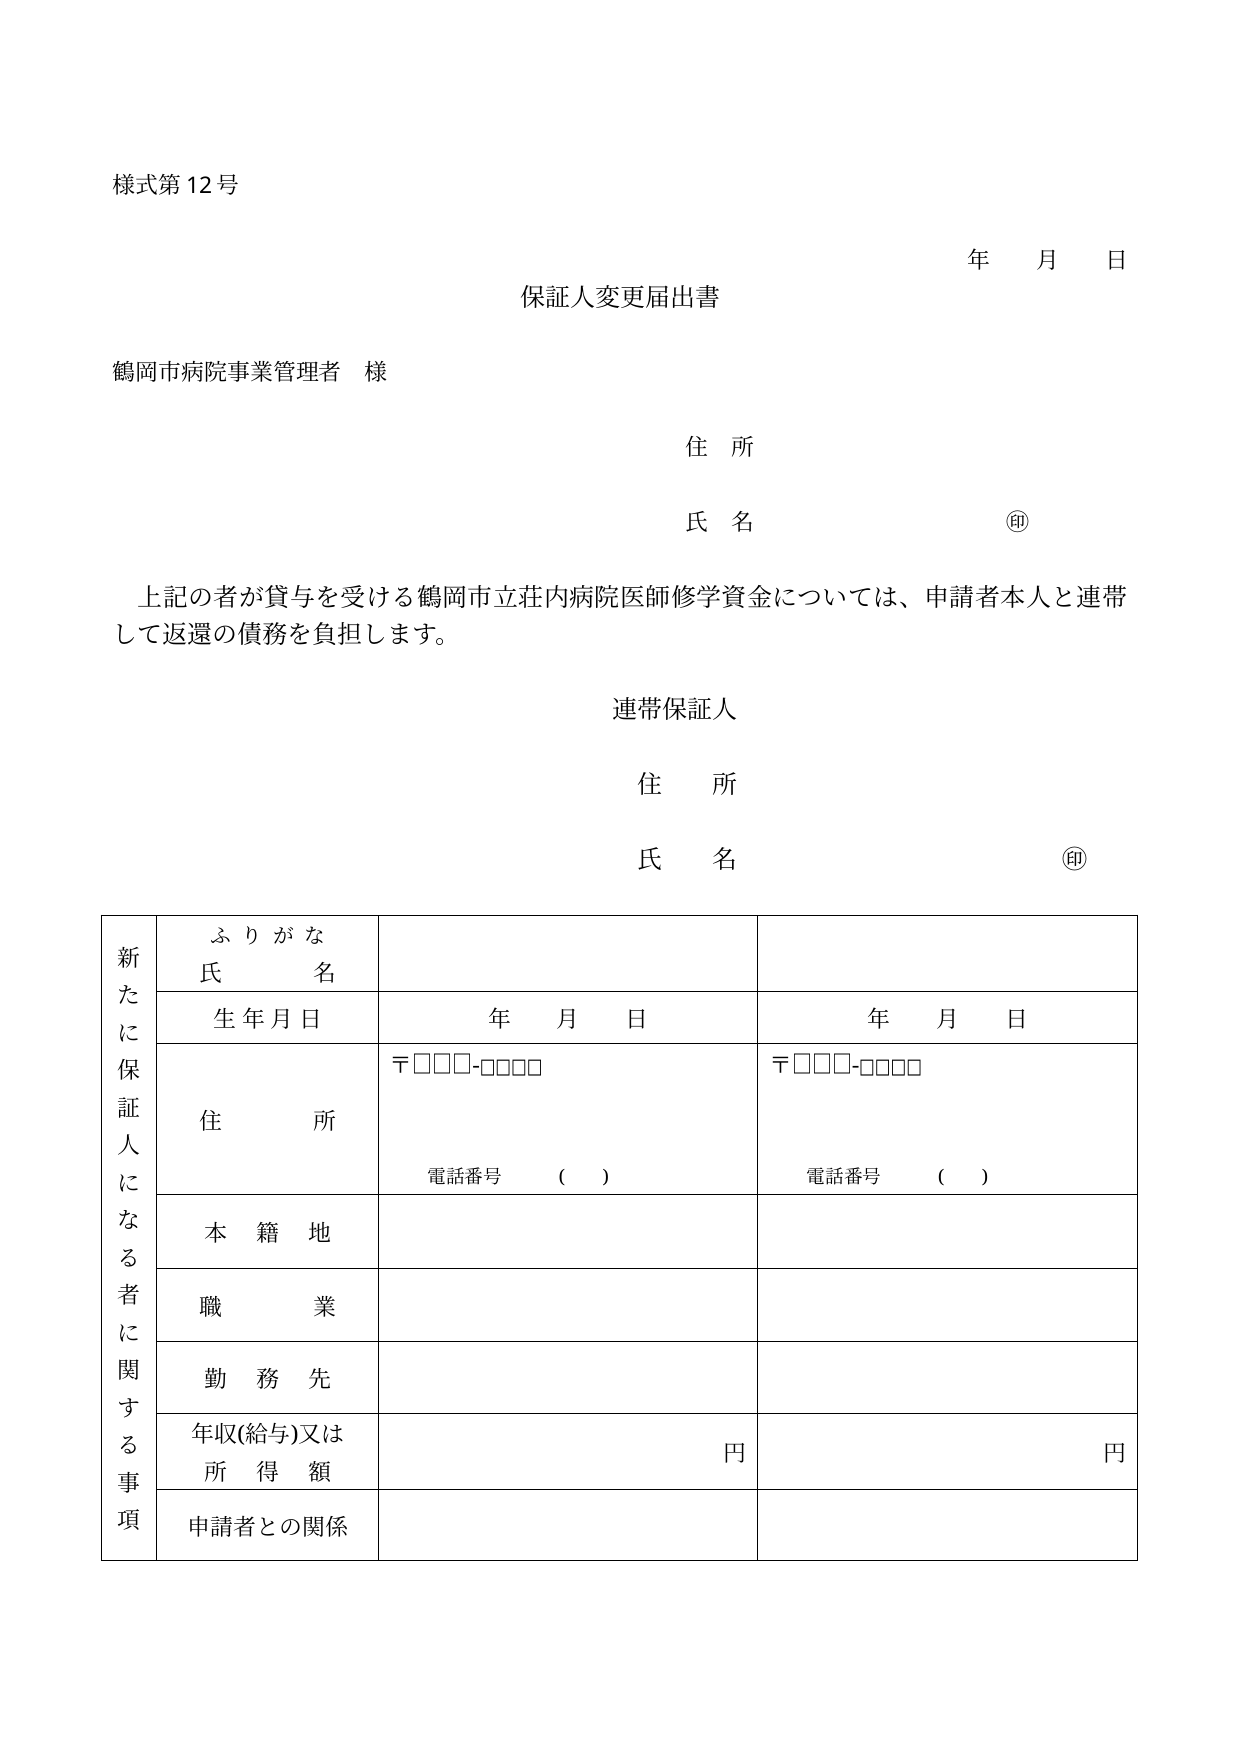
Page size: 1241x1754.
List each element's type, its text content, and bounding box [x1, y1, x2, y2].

text 氏 名 ㊞ [112, 502, 1128, 539]
table_cell 〒□□□-□□□□ 電話番号 ( ) [758, 1044, 1137, 1194]
table_cell 年収(給与)又は 所 得 額 [157, 1414, 378, 1489]
table_cell 職 業 [157, 1269, 378, 1341]
table_cell [379, 1195, 757, 1268]
text 様式第12号 [112, 164, 1128, 202]
table_cell 本 籍 地 [157, 1195, 378, 1268]
text 上記の者が貸与を受ける鶴岡市立荘内病院医師修学資金については、申請者本人と連帯して返還の債務を負担します。 [112, 577, 1128, 652]
table_cell 円 [758, 1414, 1137, 1489]
text 住 所 [112, 764, 1128, 802]
table_cell [758, 1342, 1137, 1413]
table_cell 年 月 日 [379, 992, 757, 1043]
table_header 新たに保証人になる者に関する事項 [102, 916, 156, 1560]
table_header ふ り が な 氏 名 [157, 916, 378, 991]
table_cell 円 [379, 1414, 757, 1489]
table_header [758, 916, 1137, 991]
table_cell [379, 1269, 757, 1341]
text 連帯保証人 [112, 689, 1128, 727]
text 氏 名 ㊞ [112, 839, 1128, 877]
table_cell 年 月 日 [758, 992, 1137, 1043]
table_cell 住 所 [157, 1044, 378, 1194]
table_cell 生 年 月 日 [157, 992, 378, 1043]
table_header [379, 916, 757, 991]
text 保証人変更届出書 [112, 277, 1128, 314]
table_cell 申請者との関係 [157, 1490, 378, 1560]
text 鶴岡市病院事業管理者 様 [112, 352, 1128, 389]
text 年 月 日 [112, 239, 1128, 277]
table_cell [758, 1269, 1137, 1341]
table_cell [758, 1195, 1137, 1268]
table_cell 勤 務 先 [157, 1342, 378, 1413]
text 住 所 [112, 427, 1128, 464]
table_cell 〒□□□-□□□□ 電話番号 ( ) [379, 1044, 757, 1194]
table_cell [379, 1342, 757, 1413]
table_cell [379, 1490, 757, 1560]
table_cell [758, 1490, 1137, 1560]
